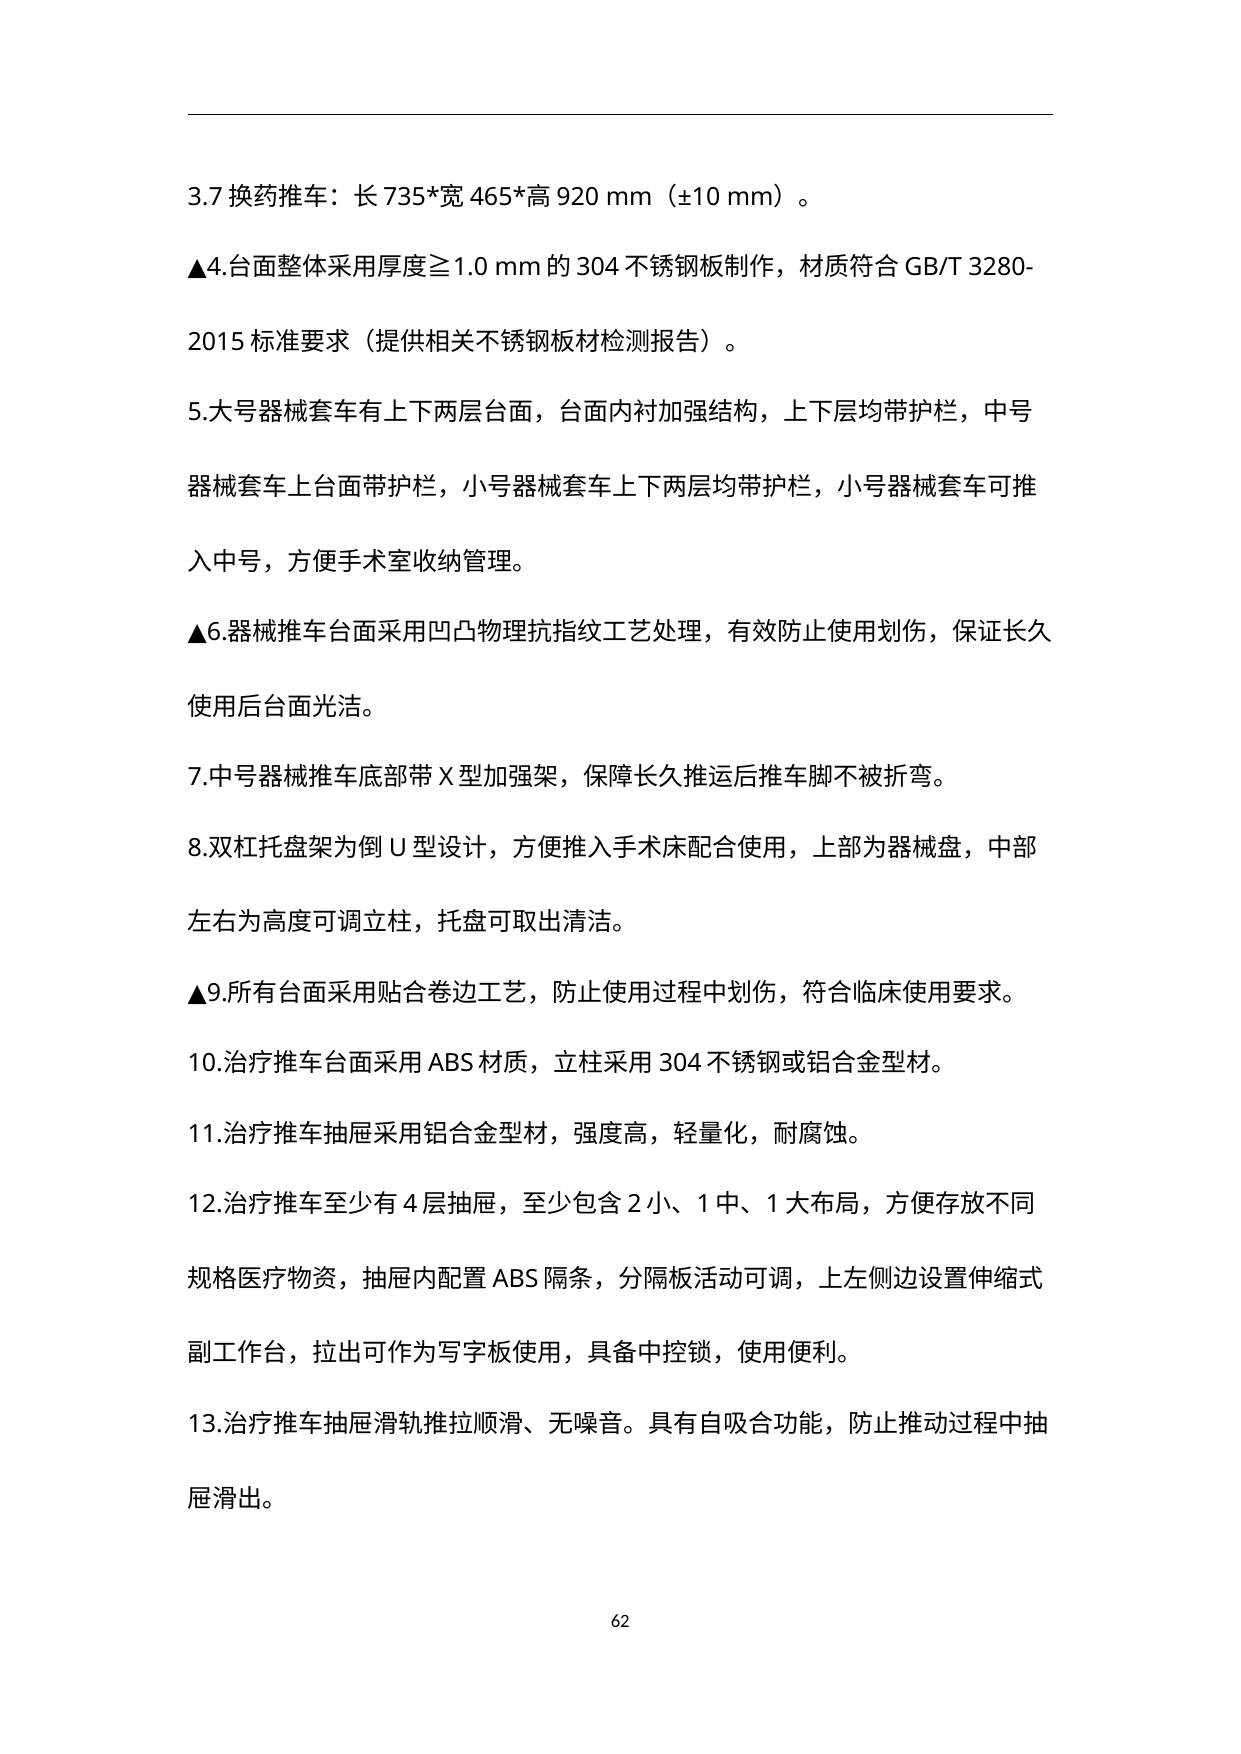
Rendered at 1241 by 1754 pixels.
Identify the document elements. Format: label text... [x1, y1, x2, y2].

text 11.治疗推车抽屉采用铝合金型材，强度高，轻量化，耐腐蚀。 [187, 1099, 1053, 1164]
text 8.双杠托盘架为倒U型设计，方便推入手术床配合使用，上部为器械盘，中部左右为高度可调立柱，托盘可取出清洁。 [187, 813, 1053, 952]
text 5.大号器械套车有上下两层台面，台面内衬加强结构，上下层均带护栏，中号器械套车上台面带护栏，小号器械套车上下两层均带护栏，小号器械套车可推入中号，方便手术室收纳管理。 [187, 377, 1053, 592]
text 7.中号器械推车底部带X型加强架，保障长久推运后推车脚不被折弯。 [187, 742, 1053, 807]
text 3.7换药推车：长735*宽465*高920 mm（±10 mm）。 [187, 162, 1053, 227]
text ▲6.器械推车台面采用凹凸物理抗指纹工艺处理，有效防止使用划伤，保证长久使用后台面光洁。 [187, 597, 1053, 737]
text 10.治疗推车台面采用ABS材质，立柱采用304不锈钢或铝合金型材。 [187, 1028, 1053, 1093]
text ▲4.台面整体采用厚度≧1.0 mm的304不锈钢板制作，材质符合GB/T 3280-2015标准要求（提供相关不锈钢板材检测报告）。 [187, 232, 1053, 372]
text 12.治疗推车至少有4层抽屉，至少包含2小、1中、1大布局，方便存放不同规格医疗物资，抽屉内配置ABS隔条，分隔板活动可调，上左侧边设置伸缩式副工作台，拉出可作为写字板使用，具备中控锁，使用便利。 [187, 1169, 1053, 1383]
text ▲9.所有台面采用贴合卷边工艺，防止使用过程中划伤，符合临床使用要求。 [187, 958, 1053, 1023]
text 13.治疗推车抽屉滑轨推拉顺滑、无噪音。具有自吸合功能，防止推动过程中抽屉滑出。 [187, 1389, 1053, 1529]
